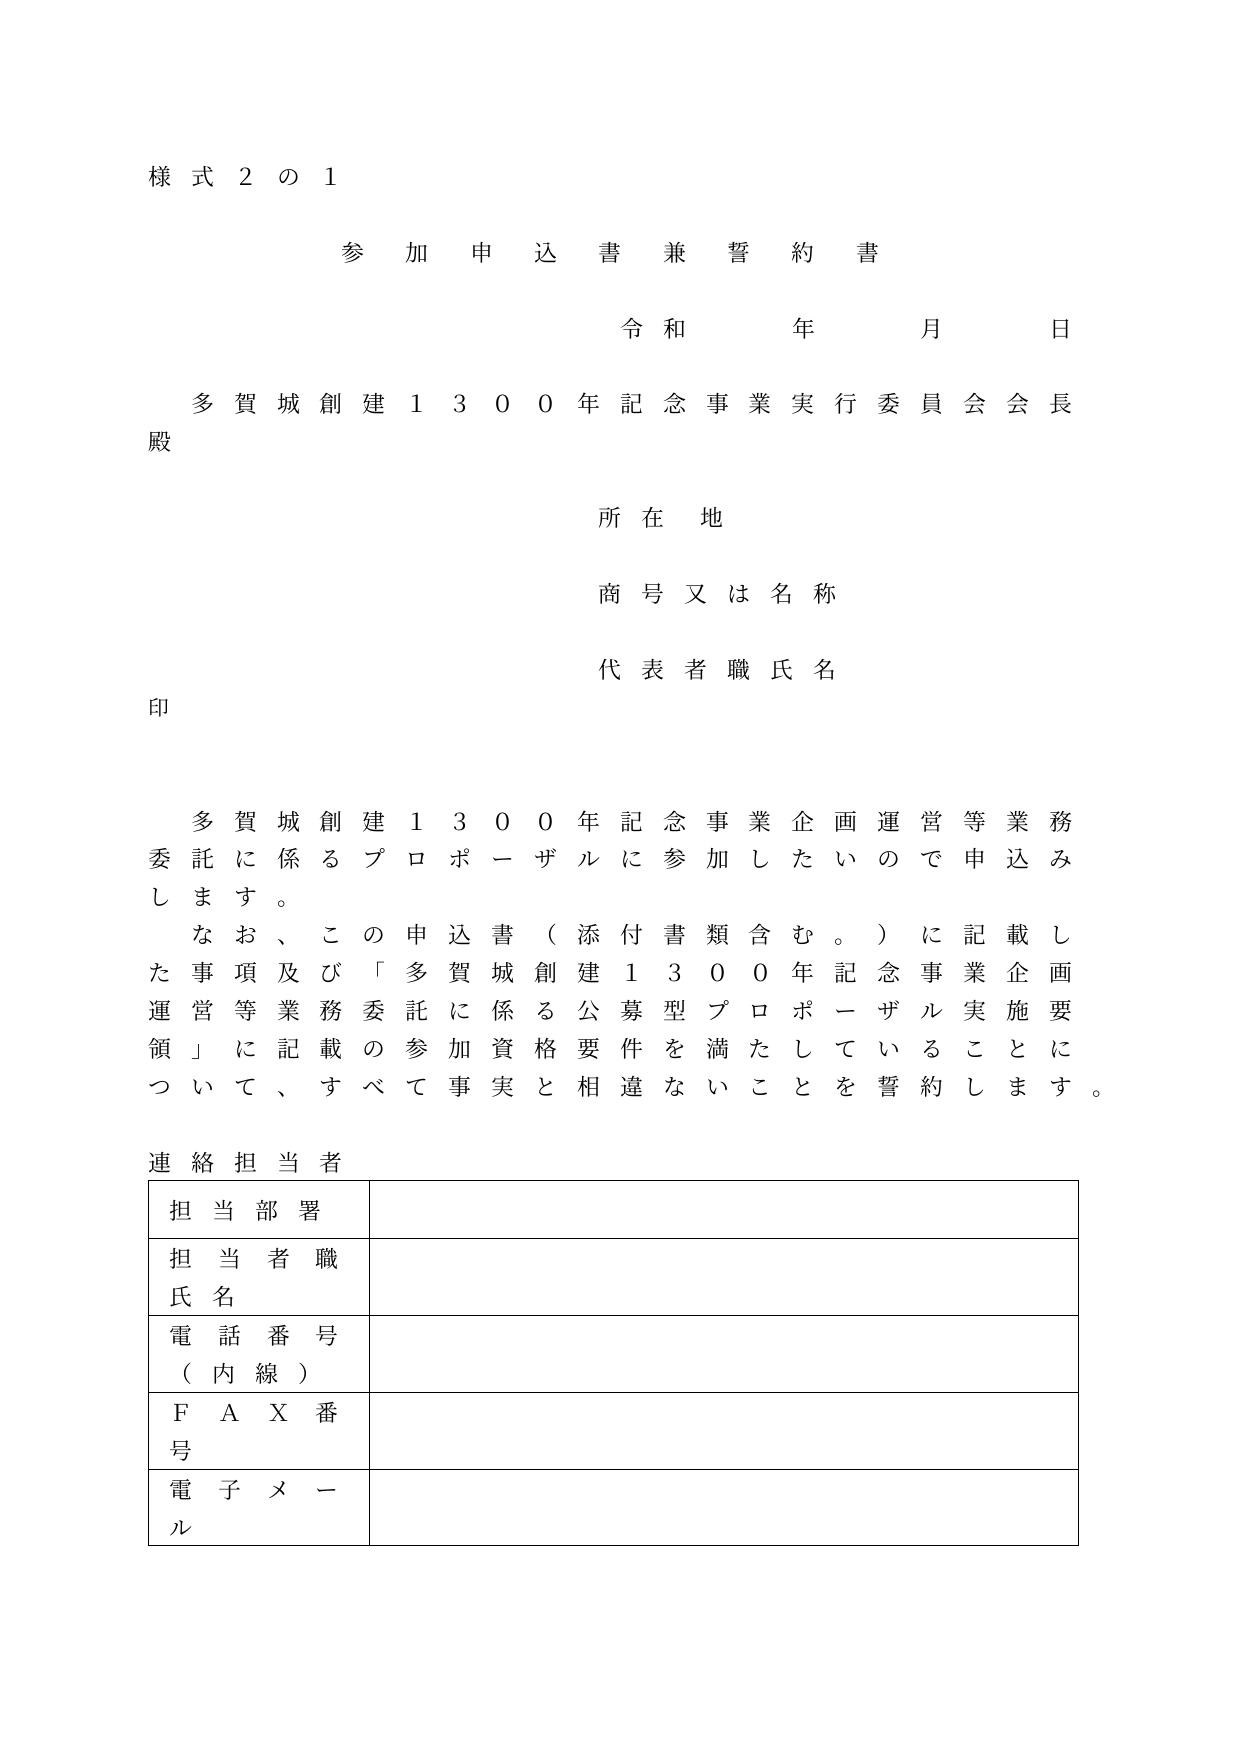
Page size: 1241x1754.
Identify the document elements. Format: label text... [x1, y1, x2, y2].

text 様式２の１ [148, 157, 1092, 194]
text なお、この申込書（添付書類含む。）に記載した事項及び「多賀城創建１３００年記念事業企画運営等業務委託に係る公募型プロポーザル実施要領」に記載の参加資格要件を満たしていることについて、すべて事実と相違ないことを誓約します。 [148, 915, 1092, 1104]
text 代表者職氏名 印 [148, 649, 1092, 725]
table_header 担当部署 [149, 1181, 369, 1238]
text 多賀城創建１３００年記念事業実行委員会会長 殿 [148, 384, 1092, 460]
table_cell [370, 1316, 1078, 1392]
text 多賀城創建１３００年記念事業企画運営等業務委託に係るプロポーザルに参加したいので申込みします。 [148, 801, 1092, 915]
text 連絡担当者 [148, 1142, 1092, 1180]
text 参 加 申 込 書 兼 誓 約 書 [148, 232, 1092, 270]
table_cell [370, 1470, 1078, 1545]
text 所在地 [148, 498, 1092, 536]
table_cell [370, 1393, 1078, 1468]
table_cell ＦＡＸ番号 [149, 1393, 369, 1468]
text 商号又は名称 [148, 574, 1092, 612]
table_cell 電子メール [149, 1470, 369, 1545]
table_cell 電話番号（内線） [149, 1316, 369, 1392]
table_cell 担当者職氏名 [149, 1239, 369, 1315]
text 令和 年 月 日 [148, 308, 1092, 346]
table_header [370, 1181, 1078, 1238]
table_cell [370, 1239, 1078, 1315]
